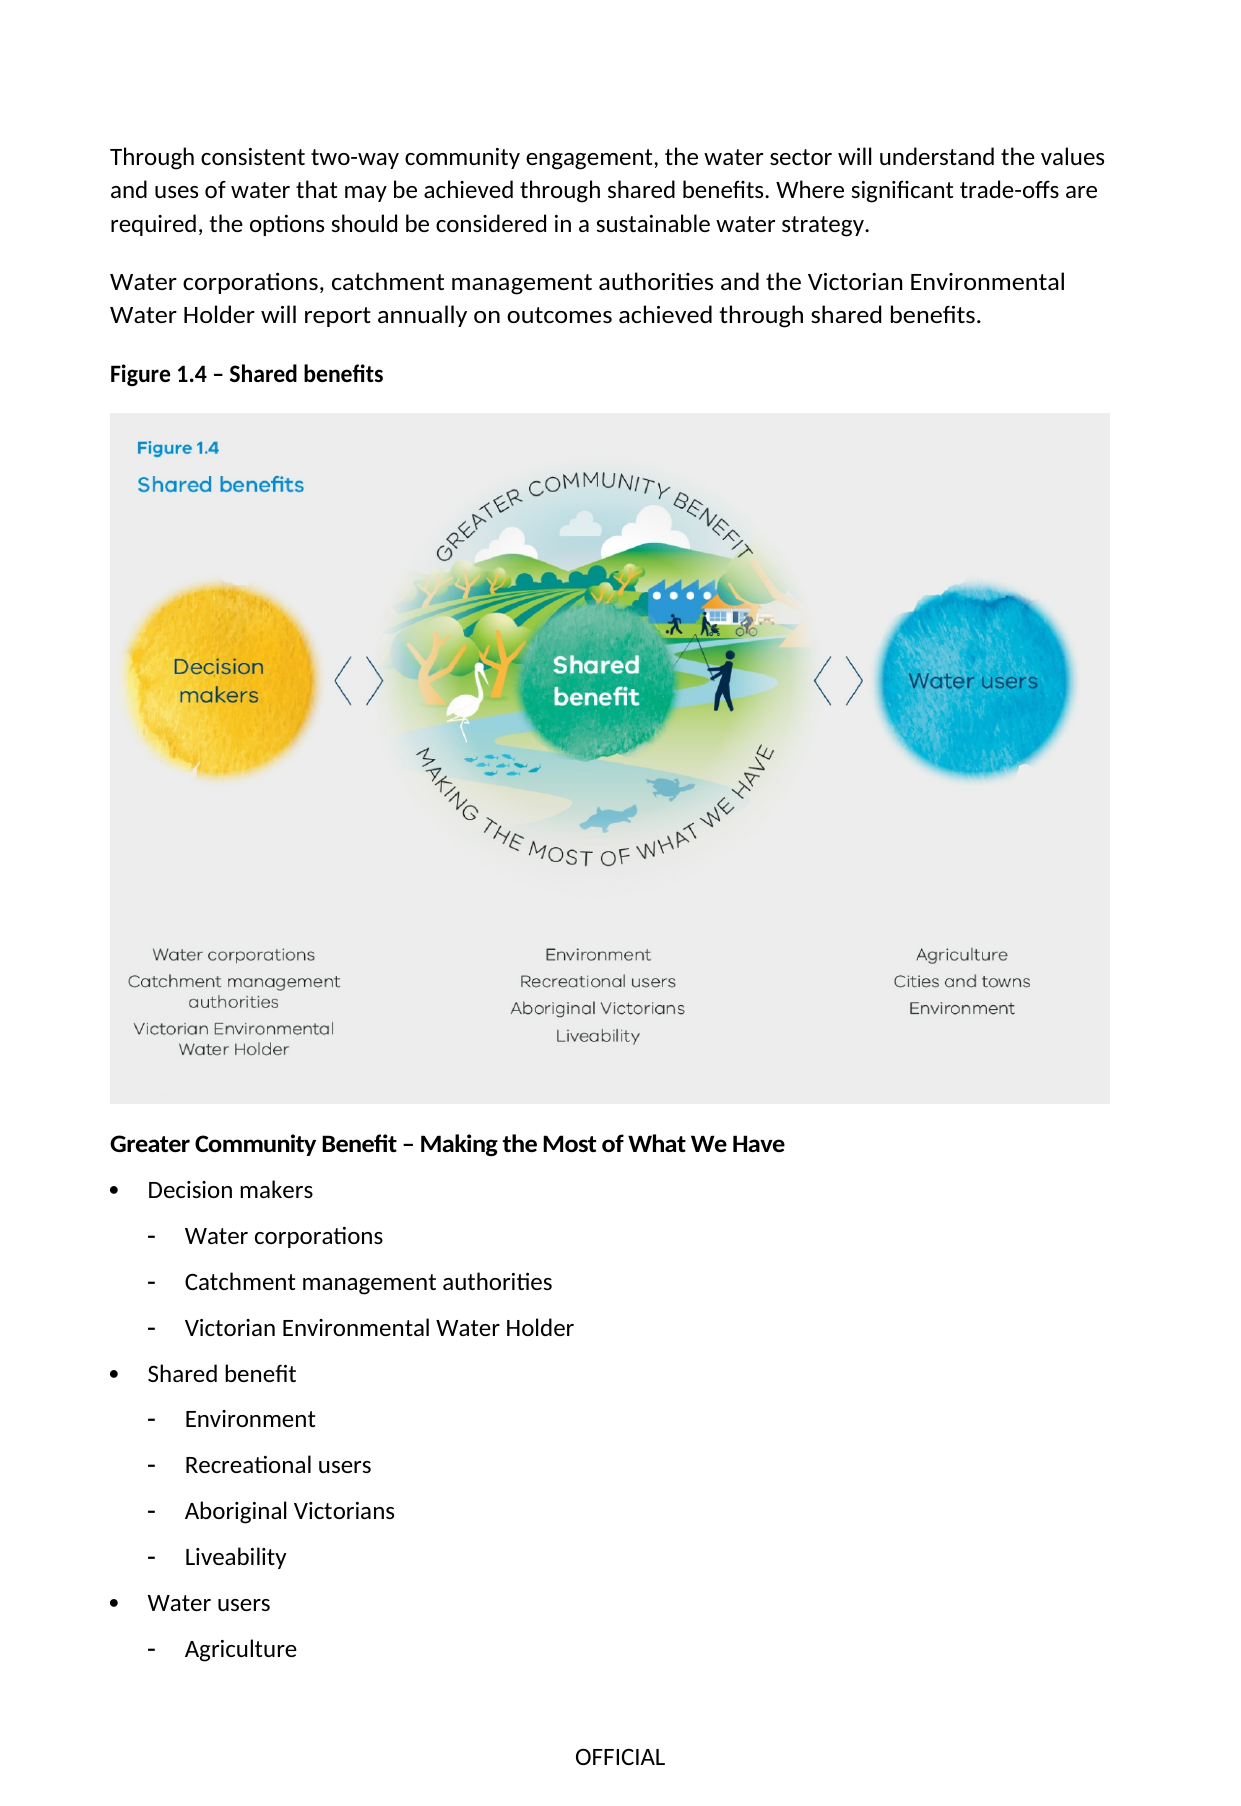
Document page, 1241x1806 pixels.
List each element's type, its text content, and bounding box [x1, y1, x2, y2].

text Through consistent two-way community engagement, the water sector will understand the values and uses of water that may be achieved through shared benefits. Where significant trade-offs are required, the options should be considered in a sustainable water strategy. [110, 138, 1127, 238]
list Victorian Environmental Water Holder [147, 1309, 1127, 1342]
list Shared benefit [110, 1355, 1127, 1388]
list Agriculture [147, 1630, 1127, 1663]
list Decision makers [110, 1172, 1127, 1205]
text Water corporations, catchment management authorities and the Victorian Environmental Water Holder will report annually on outcomes achieved through shared benefits. [110, 263, 1127, 330]
list Aboriginal Victorians [147, 1492, 1127, 1526]
list Recreational users [147, 1447, 1127, 1480]
subtitle Greater Community Benefit – Making the Most of What We Have [110, 1129, 1127, 1159]
list Environment [147, 1401, 1127, 1434]
list Water users [110, 1584, 1127, 1617]
text Figure 1.4 – Shared benefits [110, 355, 1127, 388]
list Catchment management authorities [147, 1263, 1127, 1297]
picture [109, 413, 1110, 1104]
list Liveability [147, 1538, 1127, 1572]
list Water corporations [147, 1217, 1127, 1251]
